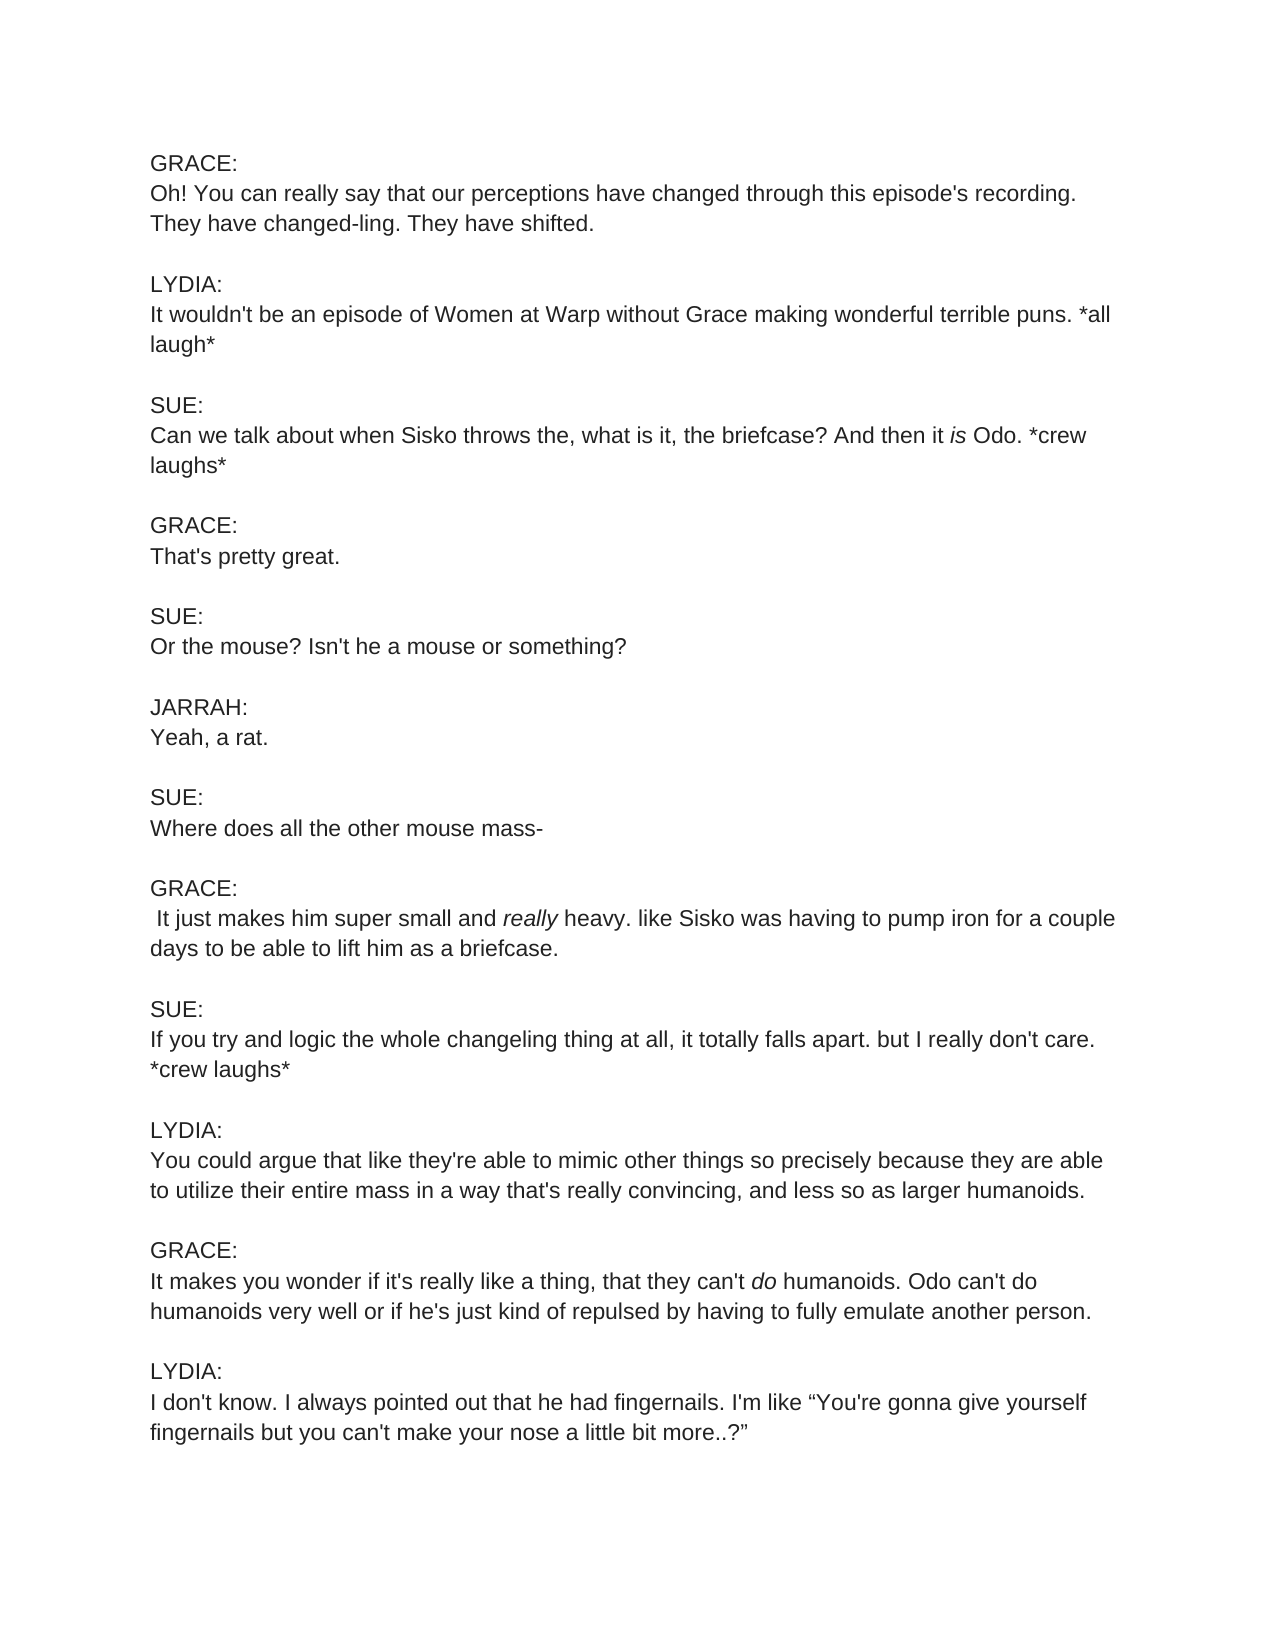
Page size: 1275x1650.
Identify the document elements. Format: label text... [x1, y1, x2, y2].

text GRACE: [150, 875, 1125, 901]
text LYDIA: [150, 1117, 1125, 1143]
text SUE: [150, 603, 1125, 629]
text If you try and logic the whole changeling thing at all, it totally falls apart. but I really don't care. *crew laughs* [150, 1026, 1125, 1083]
text Where does all the other mouse mass- [150, 814, 1125, 841]
text GRACE: [150, 150, 1125, 176]
text You could argue that like they're able to mimic other things so precisely because they are able to utilize their entire mass in a way that's really convincing, and less so as larger humanoids. [150, 1147, 1125, 1203]
text That's pretty great. [150, 543, 1125, 569]
text LYDIA: [150, 271, 1125, 297]
text Oh! You can really say that our perceptions have changed through this episode's recording. They have changed-ling. They have shifted. [150, 180, 1125, 237]
text JARRAH: [150, 694, 1125, 720]
text Or the mouse? Isn't he a mouse or something? [150, 633, 1125, 660]
text Can we talk about when Sisko throws the, what is it, the briefcase? And then it is Odo. *crew laughs* [150, 422, 1125, 478]
text SUE: [150, 996, 1125, 1022]
text SUE: [150, 784, 1125, 811]
text SUE: [150, 392, 1125, 418]
text It just makes him super small and really heavy. like Sisko was having to pump iron for a couple days to be able to lift him as a briefcase. [150, 905, 1125, 962]
text GRACE: [150, 1237, 1125, 1264]
text It wouldn't be an episode of Women at Warp without Grace making wonderful terrible puns. *all laugh* [150, 301, 1125, 358]
text GRACE: [150, 512, 1125, 539]
text LYDIA: [150, 1358, 1125, 1385]
text It makes you wonder if it's really like a thing, that they can't do humanoids. Odo can't do humanoids very well or if he's just kind of repulsed by having to fully emulate another person. [150, 1268, 1125, 1324]
text Yeah, a rat. [150, 724, 1125, 750]
text I don't know. I always pointed out that he had fingernails. I'm like “You're gonna give yourself fingernails but you can't make your nose a little bit more..?” [150, 1388, 1125, 1445]
